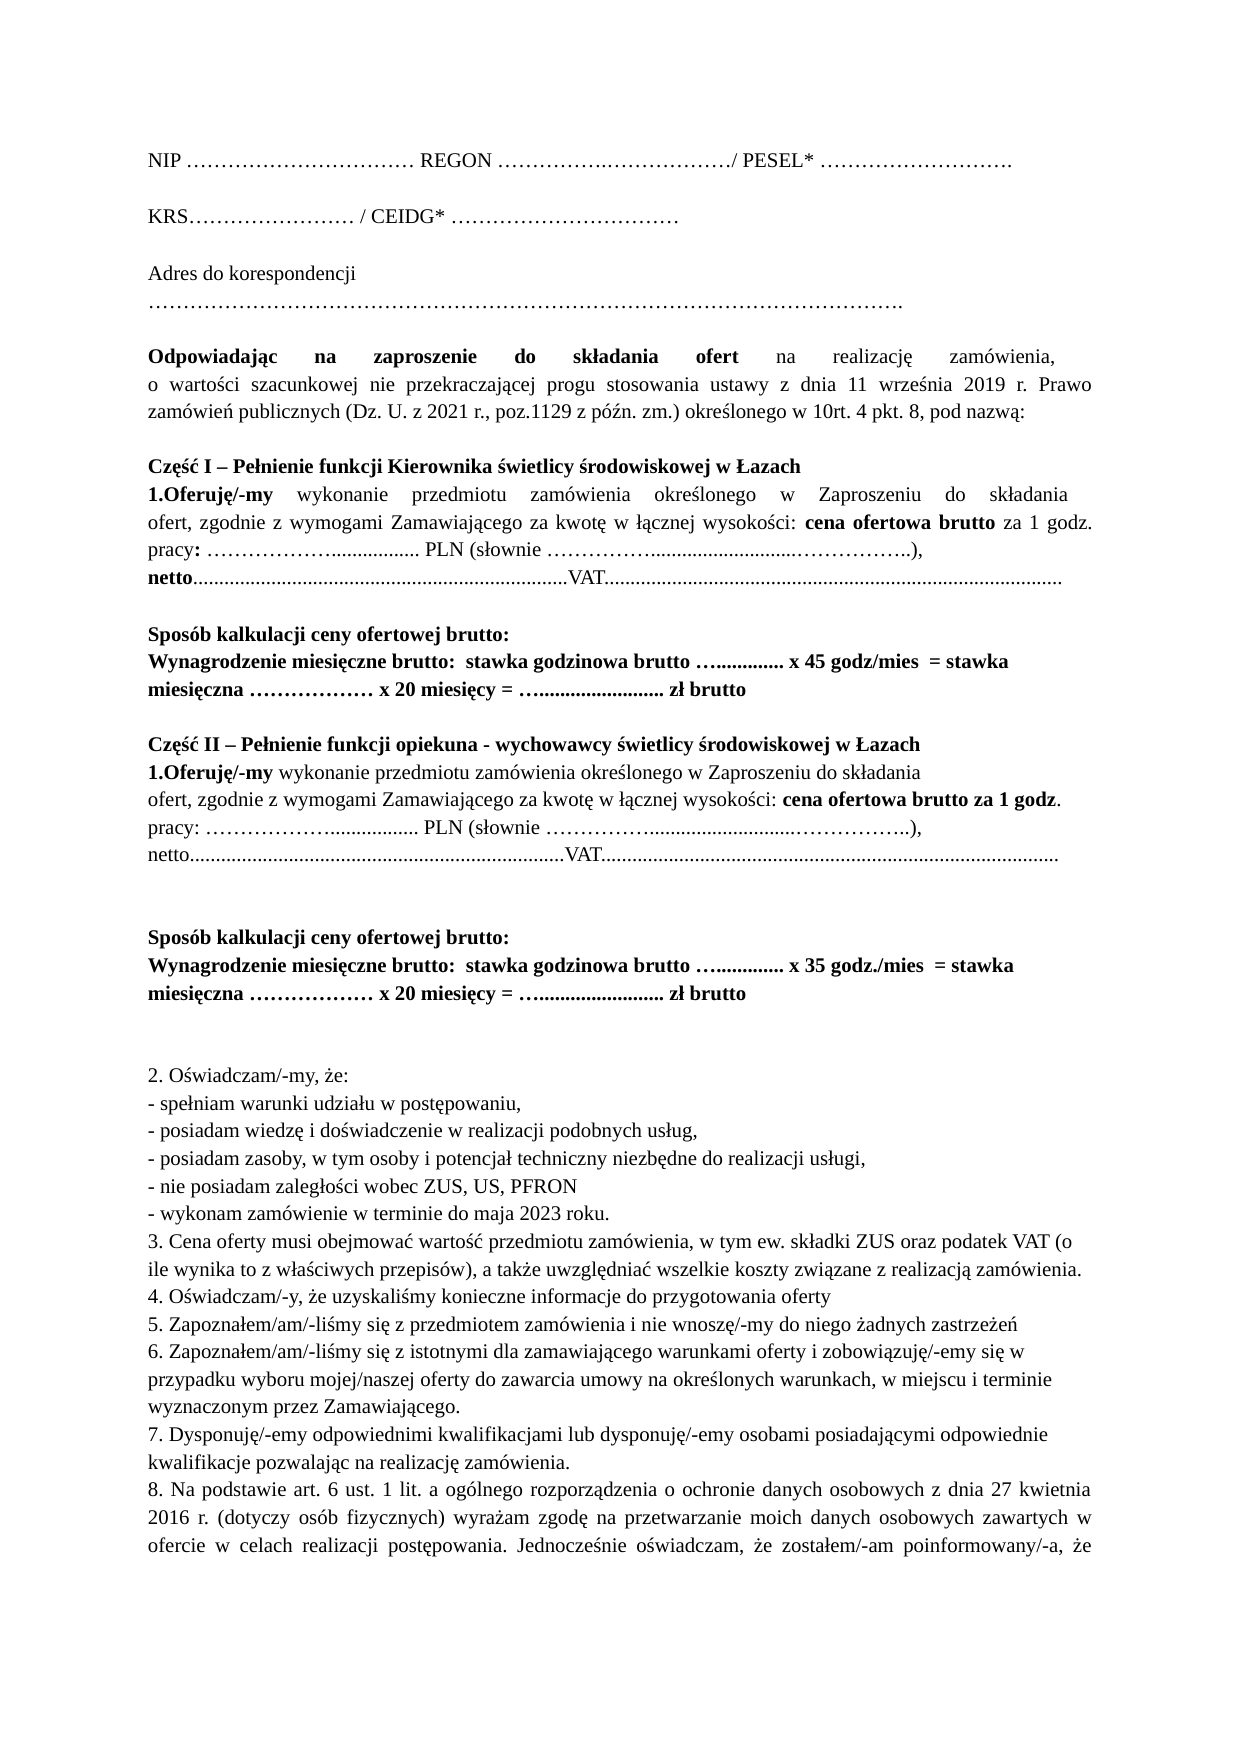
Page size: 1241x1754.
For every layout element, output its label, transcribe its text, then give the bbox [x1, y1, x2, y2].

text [148, 1477, 1093, 1557]
text 2. Oświadczam/-my, że: [148, 1063, 1093, 1087]
text NIP …………………………… REGON …………….………………/ PESEL* ………………………. [148, 148, 1090, 172]
text Wynagrodzenie miesięczne brutto: stawka godzinowa brutto …............. x 35 godz./mies = stawka miesięczna ……………… x 20 miesięcy = …........................ zł brutto [148, 953, 1093, 1004]
text - nie posiadam zaległości wobec ZUS, US, PFRON - wykonam zamówienie w terminie do maja 2023 roku. 3. Cena oferty musi obejmować wartość przedmiotu zamówienia, w tym ew. składki ZUS oraz podatek VAT (o ile wynika to z właściwych przepisów), a także uwzględniać wszelkie koszty związane z realizacją zamówienia. [148, 1174, 1093, 1281]
text - spełniam warunki udziału w postępowaniu, - posiadam wiedzę i doświadczenie w realizacji podobnych usług, - posiadam zasoby, w tym osoby i potencjał techniczny niezbędne do realizacji usługi, [148, 1091, 1093, 1170]
text ofert, zgodnie z wymogami Zamawiającego za kwotę w łącznej wysokości: cena ofertowa brutto za 1 godz. pracy: ………………................. PLN (słownie ……………............................……………..), [148, 787, 1093, 839]
text Odpowiadając na zaproszenie do składania ofert na realizację zamówienia, o wartości szacunkowej nie przekraczającej progu stosowania ustawy z dnia 11 września 2019 r. Prawo zamówień publicznych (Dz. U. z 2021 r., poz.1129 z późn. zm.) określonego w 6rt. 4 pkt. 8, pod nazwą: [148, 344, 1093, 423]
text Adres do korespondencji ………………………………………………………………………………………………. [148, 261, 1090, 313]
text KRS…………………… / CEIDG* …………………………… [148, 204, 1090, 228]
text Sposób kalkulacji ceny ofertowej brutto: [148, 925, 1093, 949]
text 1.Oferuję/-my wykonanie przedmiotu zamówienia określonego w Zaproszeniu do składania [148, 759, 1093, 784]
text Część II – Pełnienie funkcji opiekuna - wychowawcy świetlicy środowiskowej w Łazach [148, 732, 1093, 756]
text Część I – Pełnienie funkcji Kierownika świetlicy środowiskowej w Łazach [148, 454, 1093, 478]
text 5. Zapoznałem/am/-liśmy się z przedmiotem zamówienia i nie wnoszę/-my do niego żadnych zastrzeżeń [148, 1312, 1093, 1336]
text Sposób kalkulacji ceny ofertowej brutto: Wynagrodzenie miesięczne brutto: stawka godzinowa brutto …............. x 45 godz/mies = stawka miesięczna ……………… x 20 miesięcy = …........................ zł brutto [148, 622, 1093, 701]
text 4. Oświadczam/-y, że uzyskaliśmy konieczne informacje do przygotowania oferty [148, 1284, 1093, 1308]
text 6. Zapoznałem/am/-liśmy się z istotnymi dla zamawiającego warunkami oferty i zobowiązuję/-emy się w przypadku wyboru mojej/naszej oferty do zawarcia umowy na określonych warunkach, w miejscu i terminie wyznaczonym przez Zamawiającego. [148, 1339, 1093, 1418]
text 7. Dysponuję/-emy odpowiednimi kwalifikacjami lub dysponuję/-emy osobami posiadającymi odpowiednie kwalifikacje pozwalając na realizację zamówienia. [148, 1422, 1093, 1474]
text 1.Oferuję/-my wykonanie przedmiotu zamówienia określonego w Zaproszeniu do składania ofert, zgodnie z wymogami Zamawiającego za kwotę w łącznej wysokości: cena ofertowa brutto za 1 godz. pracy: ………………................. PLN (słownie ……………............................……………..), [148, 482, 1093, 561]
text netto........................................................................VAT........................................................................................ [148, 842, 1093, 866]
text netto........................................................................VAT........................................................................................ [148, 565, 1093, 589]
